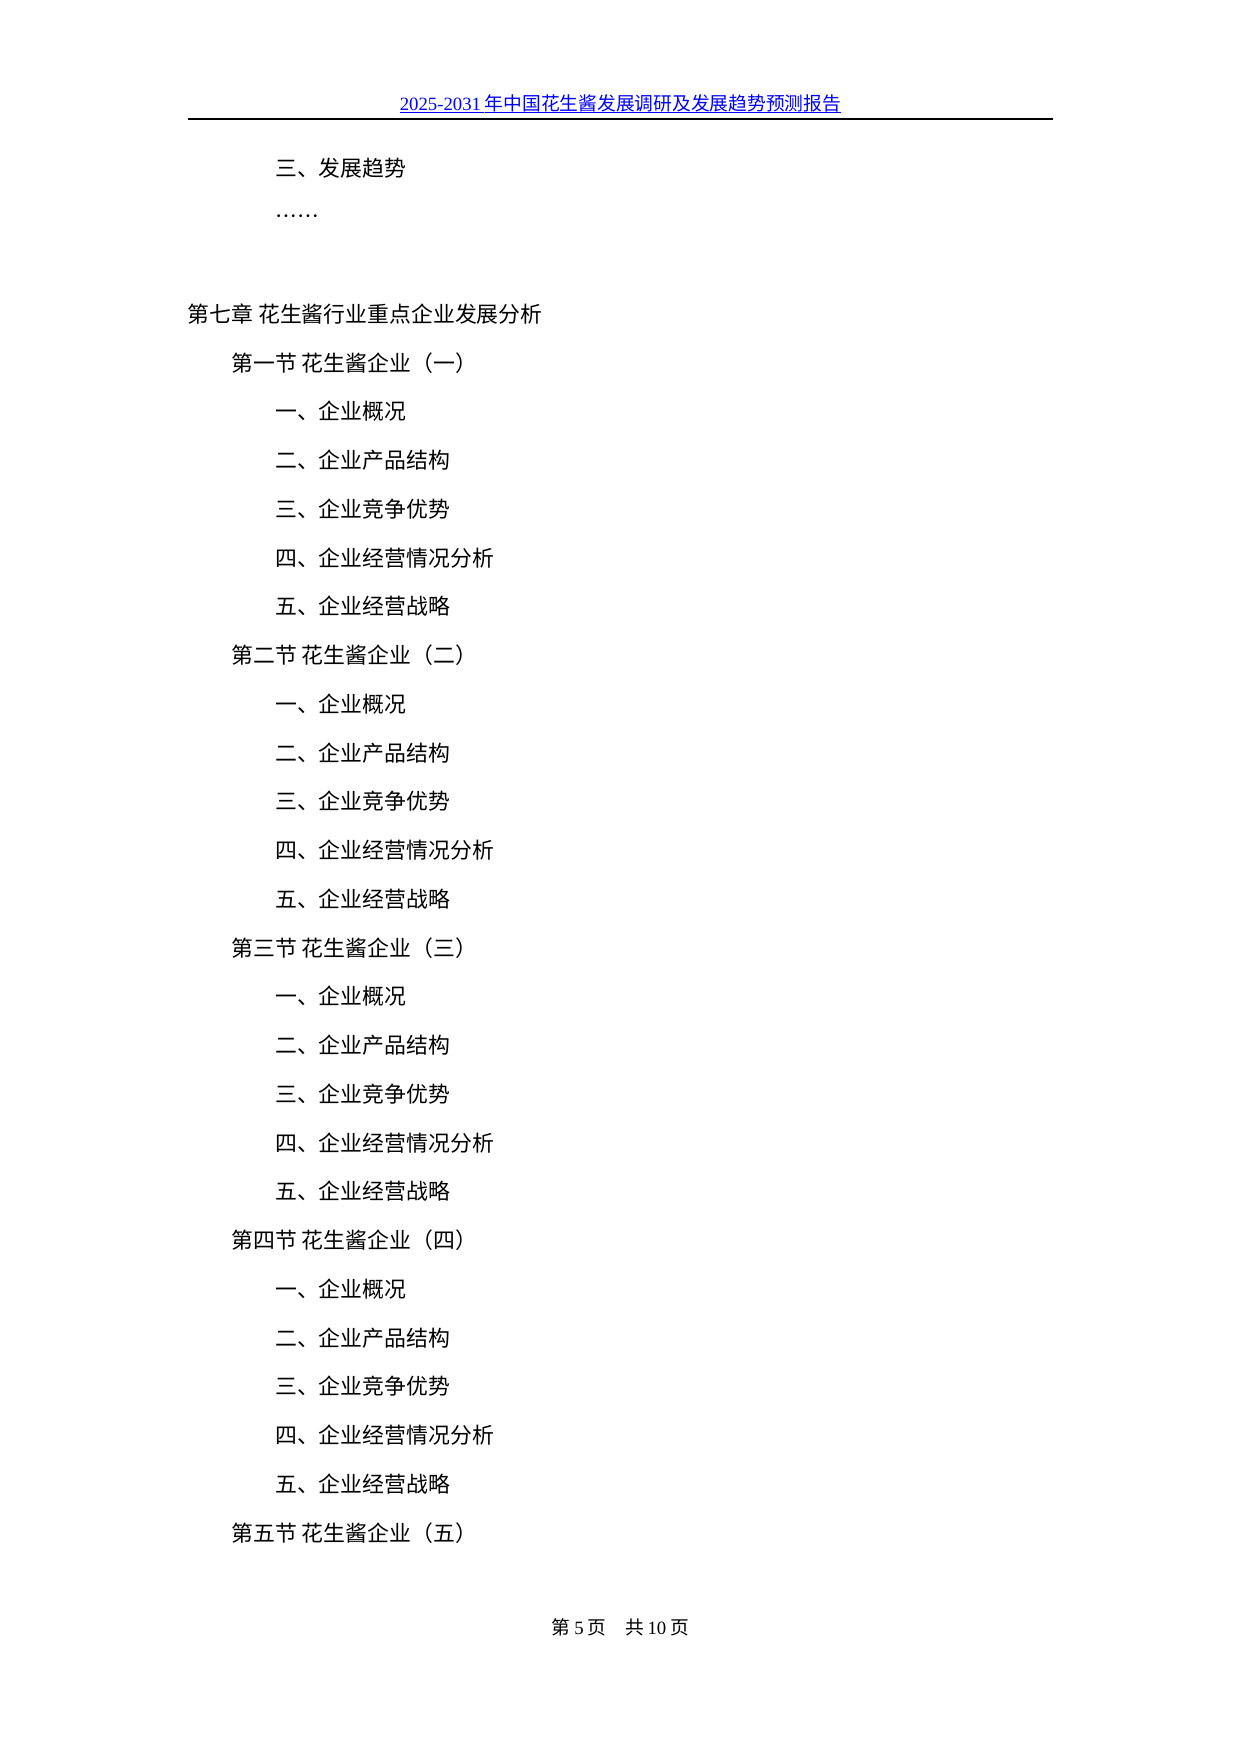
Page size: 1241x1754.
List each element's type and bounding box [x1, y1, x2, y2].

text [187, 150, 1053, 1548]
